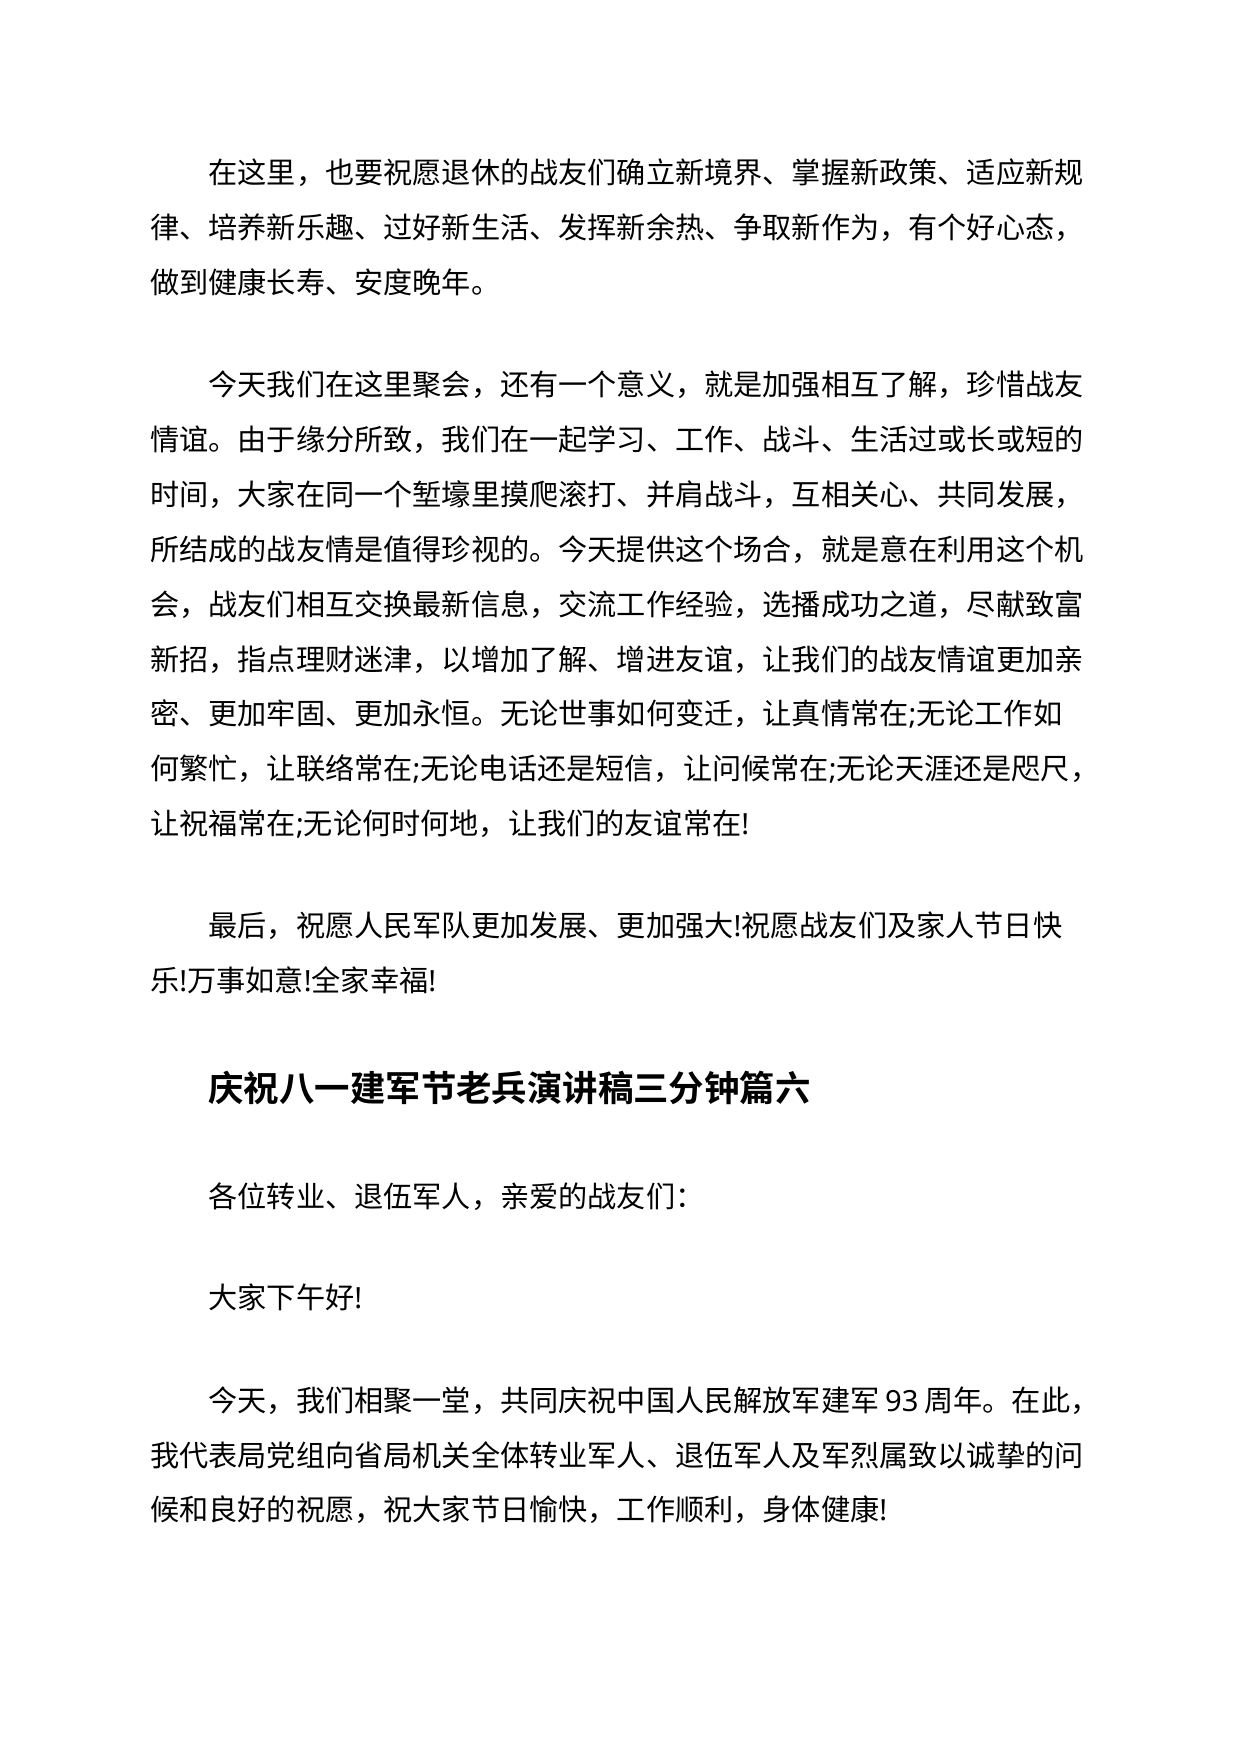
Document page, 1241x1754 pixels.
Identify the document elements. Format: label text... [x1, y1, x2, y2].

text 庆祝八一建军节老兵演讲稿三分钟篇六 [150, 1060, 1090, 1111]
text 最后，祝愿人民军队更加发展、更加强大!祝愿战友们及家人节日快乐!万事如意!全家幸福! [150, 903, 1090, 1000]
text 在这里，也要祝愿退休的战友们确立新境界、掌握新政策、适应新规律、培养新乐趣、过好新生活、发挥新余热、争取新作为，有个好心态，做到健康长寿、安度晚年。 [150, 150, 1090, 302]
text 今天我们在这里聚会，还有一个意义，就是加强相互了解，珍惜战友情谊。由于缘分所致，我们在一起学习、工作、战斗、生活过或长或短的时间，大家在同一个堑壕里摸爬滚打、并肩战斗，互相关心、共同发展，所结成的战友情是值得珍视的。今天提供这个场合，就是意在利用这个机会，战友们相互交换最新信息，交流工作经验，选播成功之道，尽献致富新招，指点理财迷津，以增加了解、增进友谊，让我们的战友情谊更加亲密、更加牢固、更加永恒。无论世事如何变迁，让真情常在;无论工作如何繁忙，让联络常在;无论电话还是短信，让问候常在;无论天涯还是咫尺，让祝福常在;无论何时何地，让我们的友谊常在! [150, 362, 1090, 843]
text 今天，我们相聚一堂，共同庆祝中国人民解放军建军93周年。在此，我代表局党组向省局机关全体转业军人、退伍军人及军烈属致以诚挚的问候和良好的祝愿，祝大家节日愉快，工作顺利，身体健康! [150, 1377, 1090, 1529]
text 大家下午好! [150, 1275, 1090, 1317]
text 各位转业、退伍军人，亲爱的战友们： [150, 1173, 1090, 1216]
